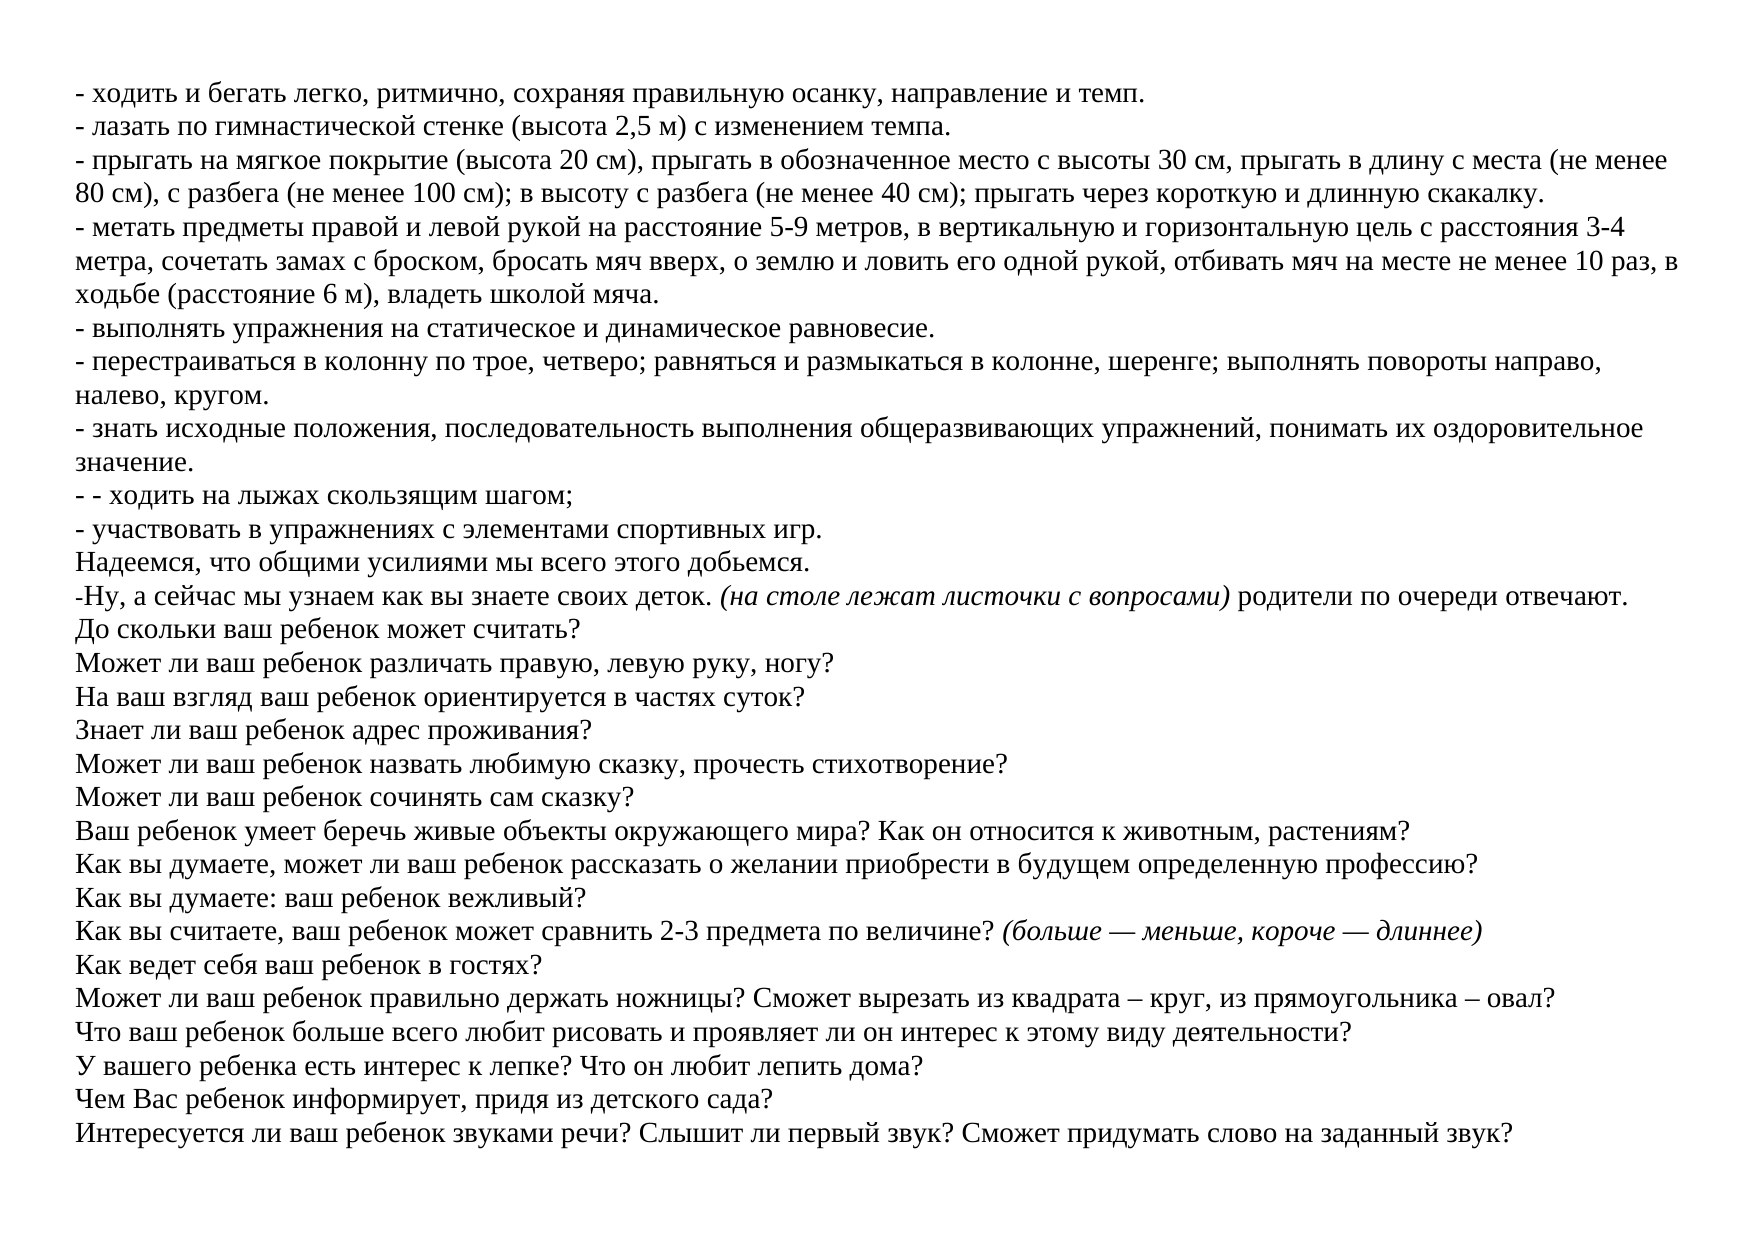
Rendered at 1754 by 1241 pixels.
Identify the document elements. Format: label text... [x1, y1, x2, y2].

text Как ведет себя ваш ребенок в гостях? [75, 947, 1679, 981]
text На ваш взгляд ваш ребенок ориентируется в частях суток? [75, 679, 1679, 712]
text Может ли ваш ребенок различать правую, левую руку, ногу? [75, 645, 1679, 679]
text Может ли ваш ребенок правильно держать ножницы? Сможет вырезать из квадрата – круг, из прямоугольника – овал? [75, 981, 1679, 1014]
text Чем Вас ребенок информирует, придя из детского сада? [75, 1081, 1679, 1115]
text Может ли ваш ребенок сочинять сам сказку? [75, 779, 1679, 813]
text - участвовать в упражнениях с элементами спортивных игр. [75, 511, 1679, 544]
text Как вы считаете, ваш ребенок может сравнить 2-3 предмета по величине? (больше — меньше, короче — длиннее) [75, 913, 1679, 947]
text - перестраиваться в колонну по трое, четверо; равняться и размыкаться в колонне, шеренге; выполнять повороты направо, налево, кругом. [75, 343, 1679, 410]
text У вашего ребенка есть интерес к лепке? Что он любит лепить дома? [75, 1048, 1679, 1081]
text Надеемся, что общими усилиями мы всего этого добьемся. [75, 544, 1679, 578]
text - выполнять упражнения на статическое и динамическое равновесие. [75, 310, 1679, 343]
text Ваш ребенок умеет беречь живые объекты окружающего мира? Как он относится к животным, растениям? [75, 813, 1679, 846]
text - ходить и бегать легко, ритмично, сохраняя правильную осанку, направление и темп. [75, 75, 1679, 108]
text Интересуется ли ваш ребенок звуками речи? Слышит ли первый звук? Сможет придумать слово на заданный звук? [75, 1115, 1679, 1148]
text Может ли ваш ребенок назвать любимую сказку, прочесть стихотворение? [75, 746, 1679, 779]
text Что ваш ребенок больше всего любит рисовать и проявляет ли он интерес к этому виду деятельности? [75, 1014, 1679, 1048]
text - знать исходные положения, последовательность выполнения общеразвивающих упражнений, понимать их оздоровительное значение. [75, 410, 1679, 477]
text Как вы думаете, может ли ваш ребенок рассказать о желании приобрести в будущем определенную профессию? [75, 846, 1679, 880]
text Как вы думаете: ваш ребенок вежливый? [75, 880, 1679, 913]
text Знает ли ваш ребенок адрес проживания? [75, 712, 1679, 746]
text - метать предметы правой и левой рукой на расстояние 5-9 метров, в вертикальную и горизонтальную цель с расстояния 3-4 метра, сочетать замах с броском, бросать мяч вверх, о землю и ловить его одной рукой, отбивать мяч на месте не менее 10 раз, в ходьбе (расстояние 6 м), владеть школой мяча. [75, 209, 1679, 310]
text - - ходить на лыжах скользящим шагом; [75, 477, 1679, 511]
text - лазать по гимнастической стенке (высота 2,5 м) с изменением темпа. [75, 108, 1679, 142]
text -Ну, а сейчас мы узнаем как вы знаете своих деток. (на столе лежат листочки с вопросами) родители по очереди отвечают. [75, 578, 1679, 612]
text - прыгать на мягкое покрытие (высота 20 см), прыгать в обозначенное место с высоты 30 см, прыгать в длину с места (не менее 80 см), с разбега (не менее 100 см); в высоту с разбега (не менее 40 см); прыгать через короткую и длинную скакалку. [75, 142, 1679, 209]
text До скольки ваш ребенок может считать? [75, 612, 1679, 645]
